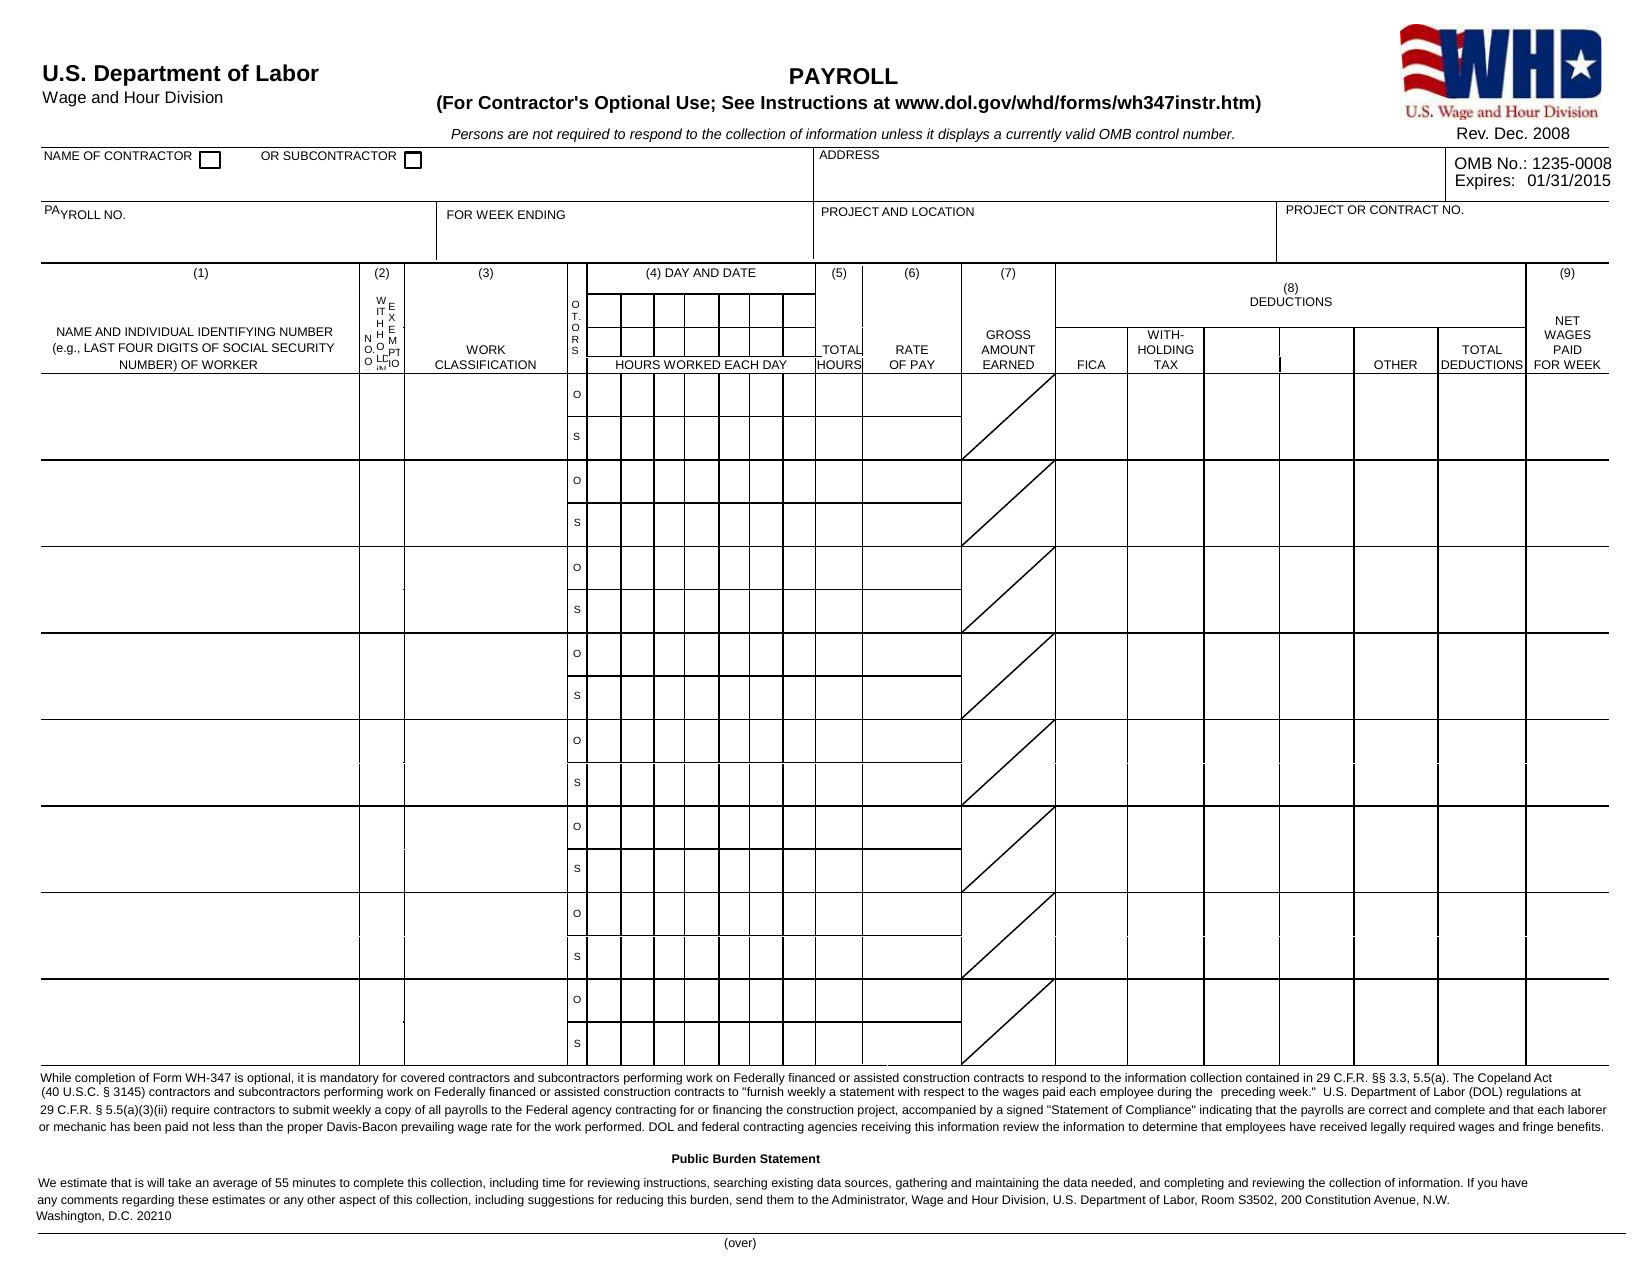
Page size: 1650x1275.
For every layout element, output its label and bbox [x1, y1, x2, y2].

picture [1400, 24, 1602, 120]
